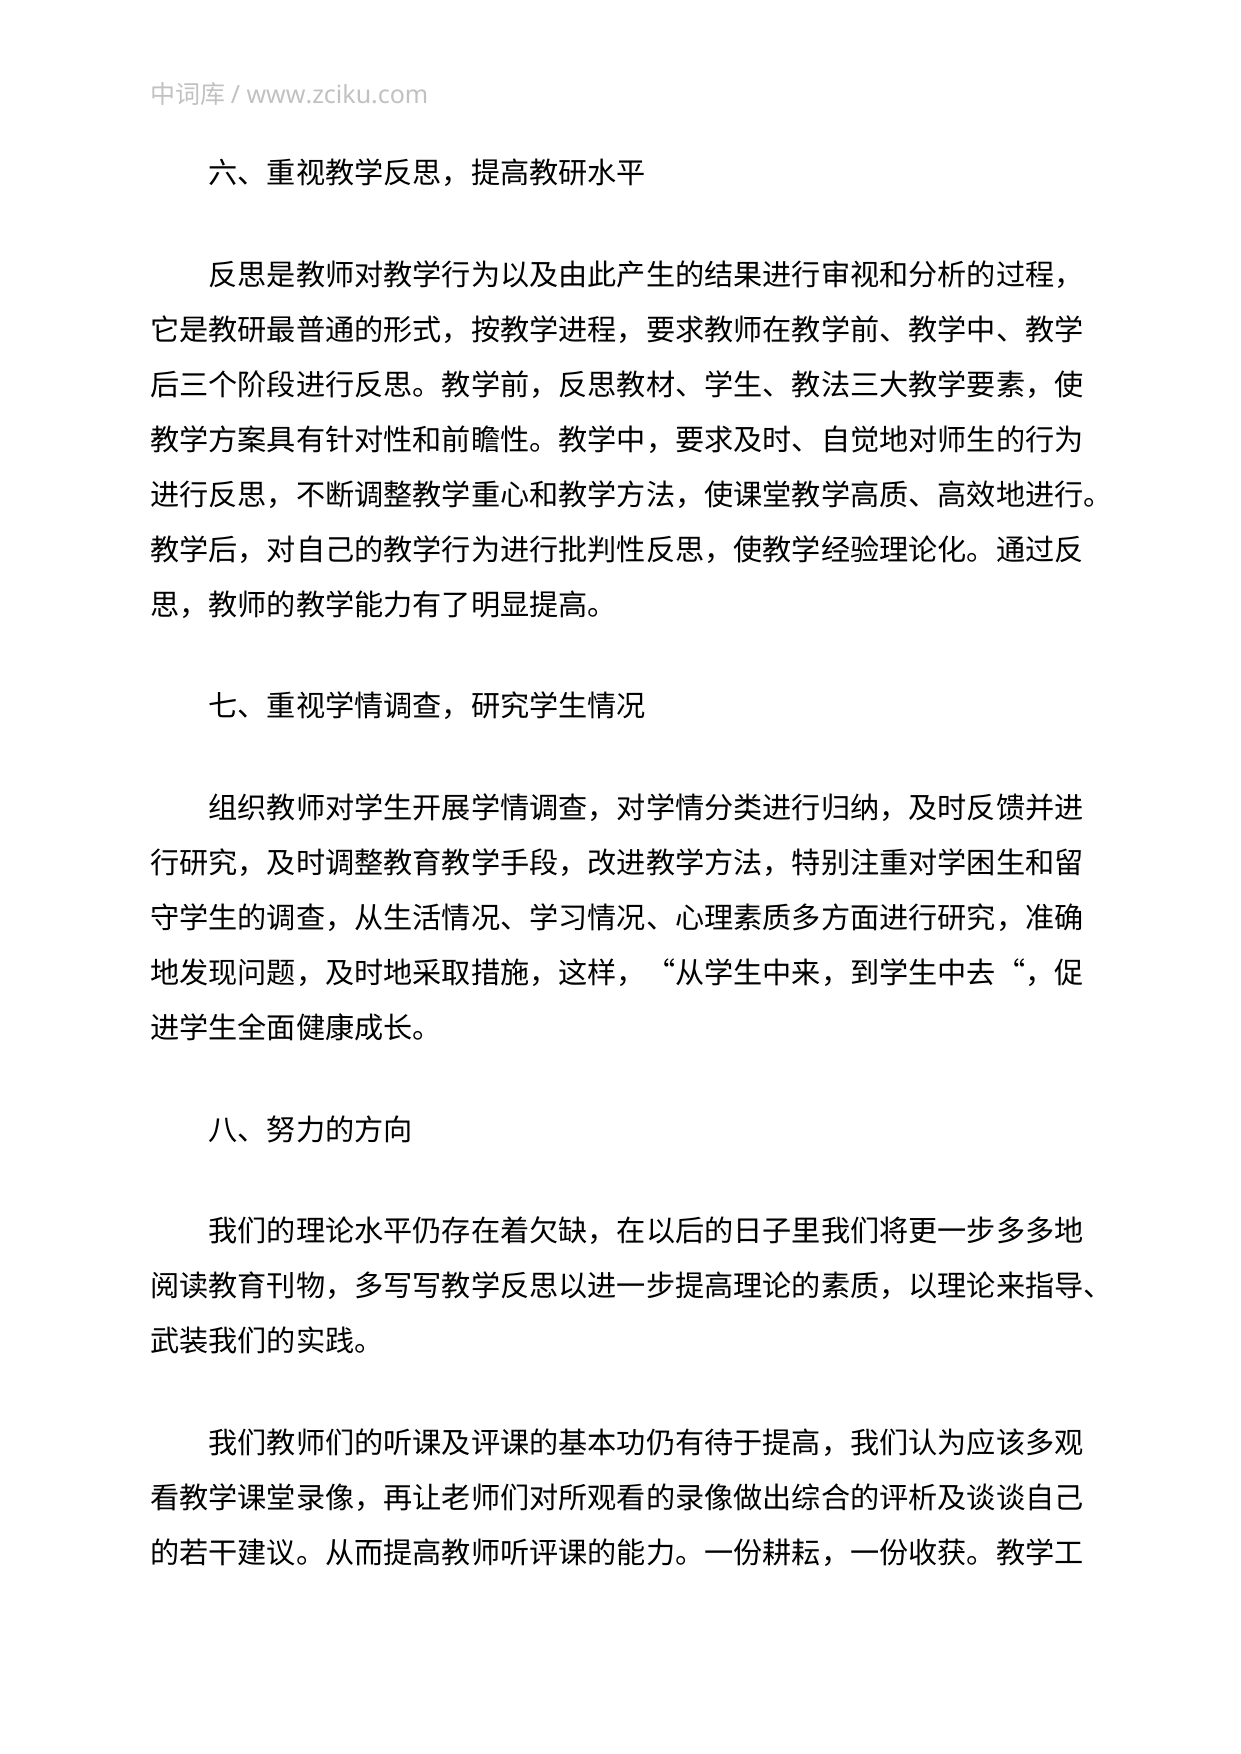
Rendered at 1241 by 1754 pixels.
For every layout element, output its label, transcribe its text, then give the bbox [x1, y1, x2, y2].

text 反思是教师对教学行为以及由此产生的结果进行审视和分析的过程，它是教研最普通的形式，按教学进程，要求教师在教学前、教学中、教学后三个阶段进行反思。教学前，反思教材、学生、教法三大教学要素，使教学方案具有针对性和前瞻性。教学中，要求及时、自觉地对师生的行为进行反思，不断调整教学重心和教学方法，使课堂教学高质、高效地进行。教学后，对自己的教学行为进行批判性反思，使教学经验理论化。通过反思，教师的教学能力有了明显提高。 [150, 252, 1090, 623]
text 我们的理论水平仍存在着欠缺，在以后的日子里我们将更一步多多地阅读教育刊物，多写写教学反思以进一步提高理论的素质，以理论来指导、武装我们的实践。 [150, 1208, 1090, 1360]
text 组织教师对学生开展学情调查，对学情分类进行归纳，及时反馈并进行研究，及时调整教育教学手段，改进教学方法，特别注重对学困生和留守学生的调查，从生活情况、学习情况、心理素质多方面进行研究，准确地发现问题，及时地采取措施，这样，“从学生中来，到学生中去“，促进学生全面健康成长。 [150, 785, 1090, 1047]
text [150, 1419, 1090, 1571]
text 六、重视教学反思，提高教研水平 [150, 150, 1090, 192]
text 七、重视学情调查，研究学生情况 [150, 683, 1090, 725]
text 八、努力的方向 [150, 1106, 1090, 1148]
